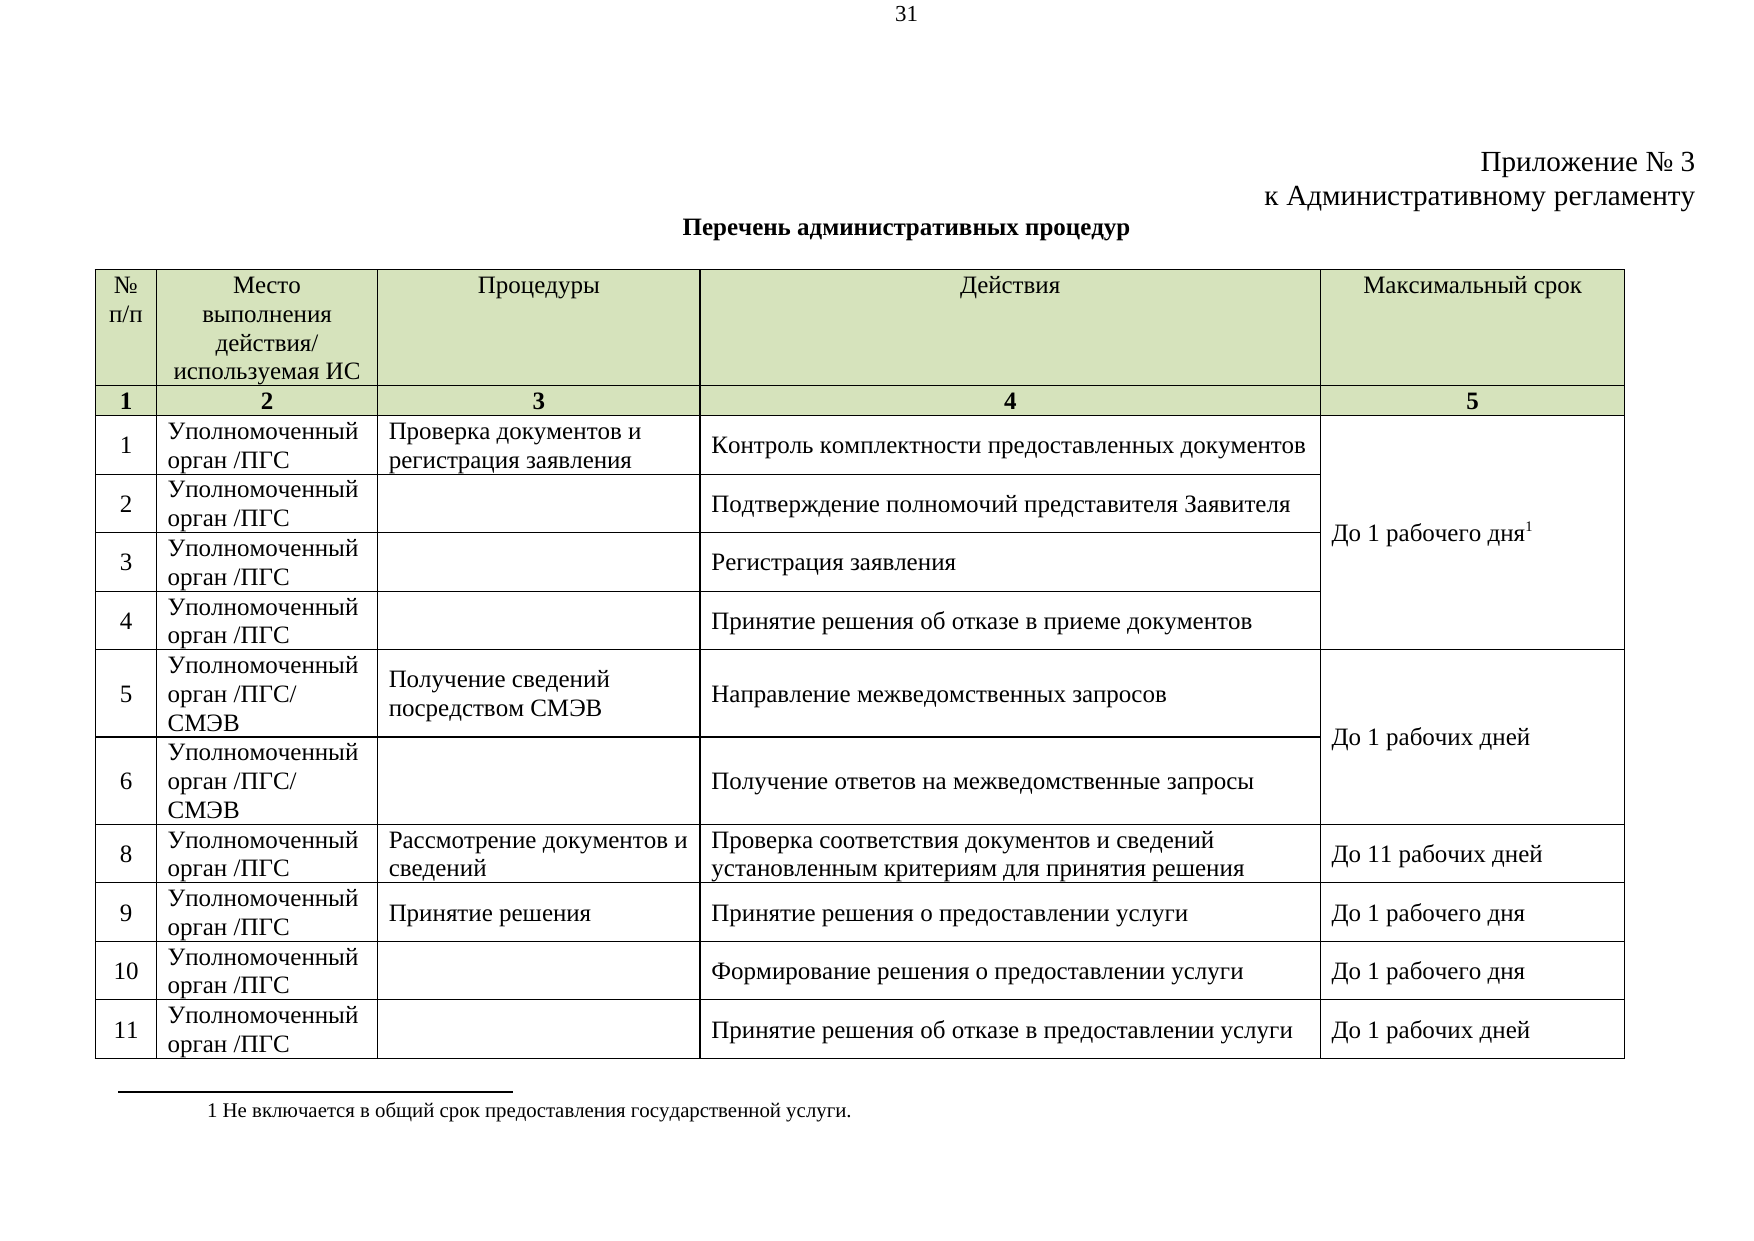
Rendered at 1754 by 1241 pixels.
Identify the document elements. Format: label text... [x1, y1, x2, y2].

table_cell Контроль комплектности предоставленных документов [701, 416, 1320, 473]
table_cell Получение ответов на межведомственные запросы [701, 738, 1320, 824]
table_cell До 11 рабочих дней [1321, 825, 1624, 882]
table_cell Регистрация заявления [701, 533, 1320, 591]
text Перечень административных процедур [118, 212, 1695, 240]
table_cell 3 [378, 386, 699, 415]
table_cell [378, 1000, 699, 1058]
text к Административному регламенту [118, 178, 1695, 212]
table_cell 9 [96, 883, 156, 941]
table_cell [378, 942, 699, 999]
table_cell До 1 рабочего дня [1321, 942, 1624, 999]
table_cell Проверка соответствия документов и сведений установленным критериям для принятия решения [701, 825, 1320, 882]
table_cell Получение сведений посредством СМЭВ [378, 650, 699, 736]
table_header Максимальный срок [1321, 270, 1624, 385]
table_cell Уполномоченный орган /ПГС/ СМЭВ [157, 738, 377, 824]
table_cell До 1 рабочих дней [1321, 650, 1624, 824]
table_cell 1 [96, 386, 156, 415]
text Приложение № 3 [118, 144, 1695, 178]
table_cell 1 [96, 416, 156, 473]
table_cell Принятие решения об отказе в предоставлении услуги [701, 1000, 1320, 1058]
table_header Место выполнения действия/ используемая ИС [157, 270, 377, 385]
table_cell [378, 533, 699, 591]
table_cell [378, 475, 699, 532]
table_cell Принятие решения о предоставлении услуги [701, 883, 1320, 941]
table_cell 10 [96, 942, 156, 999]
table_cell 4 [701, 386, 1320, 415]
table_cell 11 [96, 1000, 156, 1058]
table_cell Принятие решения [378, 883, 699, 941]
table_cell [378, 738, 699, 824]
table_header Процедуры [378, 270, 699, 385]
table_cell [378, 592, 699, 649]
table_cell 2 [96, 475, 156, 532]
table_cell Уполномоченный орган /ПГС [157, 416, 377, 473]
table_cell До 1 рабочего дня [1321, 416, 1624, 649]
table_cell До 1 рабочего дня [1321, 883, 1624, 941]
table_cell Направление межведомственных запросов [701, 650, 1320, 736]
table_cell Уполномоченный орган /ПГС [157, 475, 377, 532]
table_cell Принятие решения об отказе в приеме документов [701, 592, 1320, 649]
table_cell Уполномоченный орган /ПГС [157, 942, 377, 999]
table_cell Уполномоченный орган /ПГС [157, 1000, 377, 1058]
table_cell 2 [157, 386, 377, 415]
table_cell 5 [96, 650, 156, 736]
table_cell 8 [96, 825, 156, 882]
table_cell 6 [96, 738, 156, 824]
table_cell Уполномоченный орган /ПГС [157, 592, 377, 649]
table_cell Подтверждение полномочий представителя Заявителя [701, 475, 1320, 532]
table_cell 4 [96, 592, 156, 649]
table_header Действия [701, 270, 1320, 385]
table_cell До 1 рабочих дней [1321, 1000, 1624, 1058]
table_cell Уполномоченный орган /ПГС [157, 825, 377, 882]
table_cell Уполномоченный орган /ПГС/ СМЭВ [157, 650, 377, 736]
table_cell Формирование решения о предоставлении услуги [701, 942, 1320, 999]
table_cell 5 [1321, 386, 1624, 415]
table_cell 3 [96, 533, 156, 591]
table_cell Проверка документов и регистрация заявления [378, 416, 699, 473]
table_cell Уполномоченный орган /ПГС [157, 883, 377, 941]
table_header № п/п [96, 270, 156, 385]
table_cell Рассмотрение документов и сведений [378, 825, 699, 882]
table_cell Уполномоченный орган /ПГС [157, 533, 377, 591]
